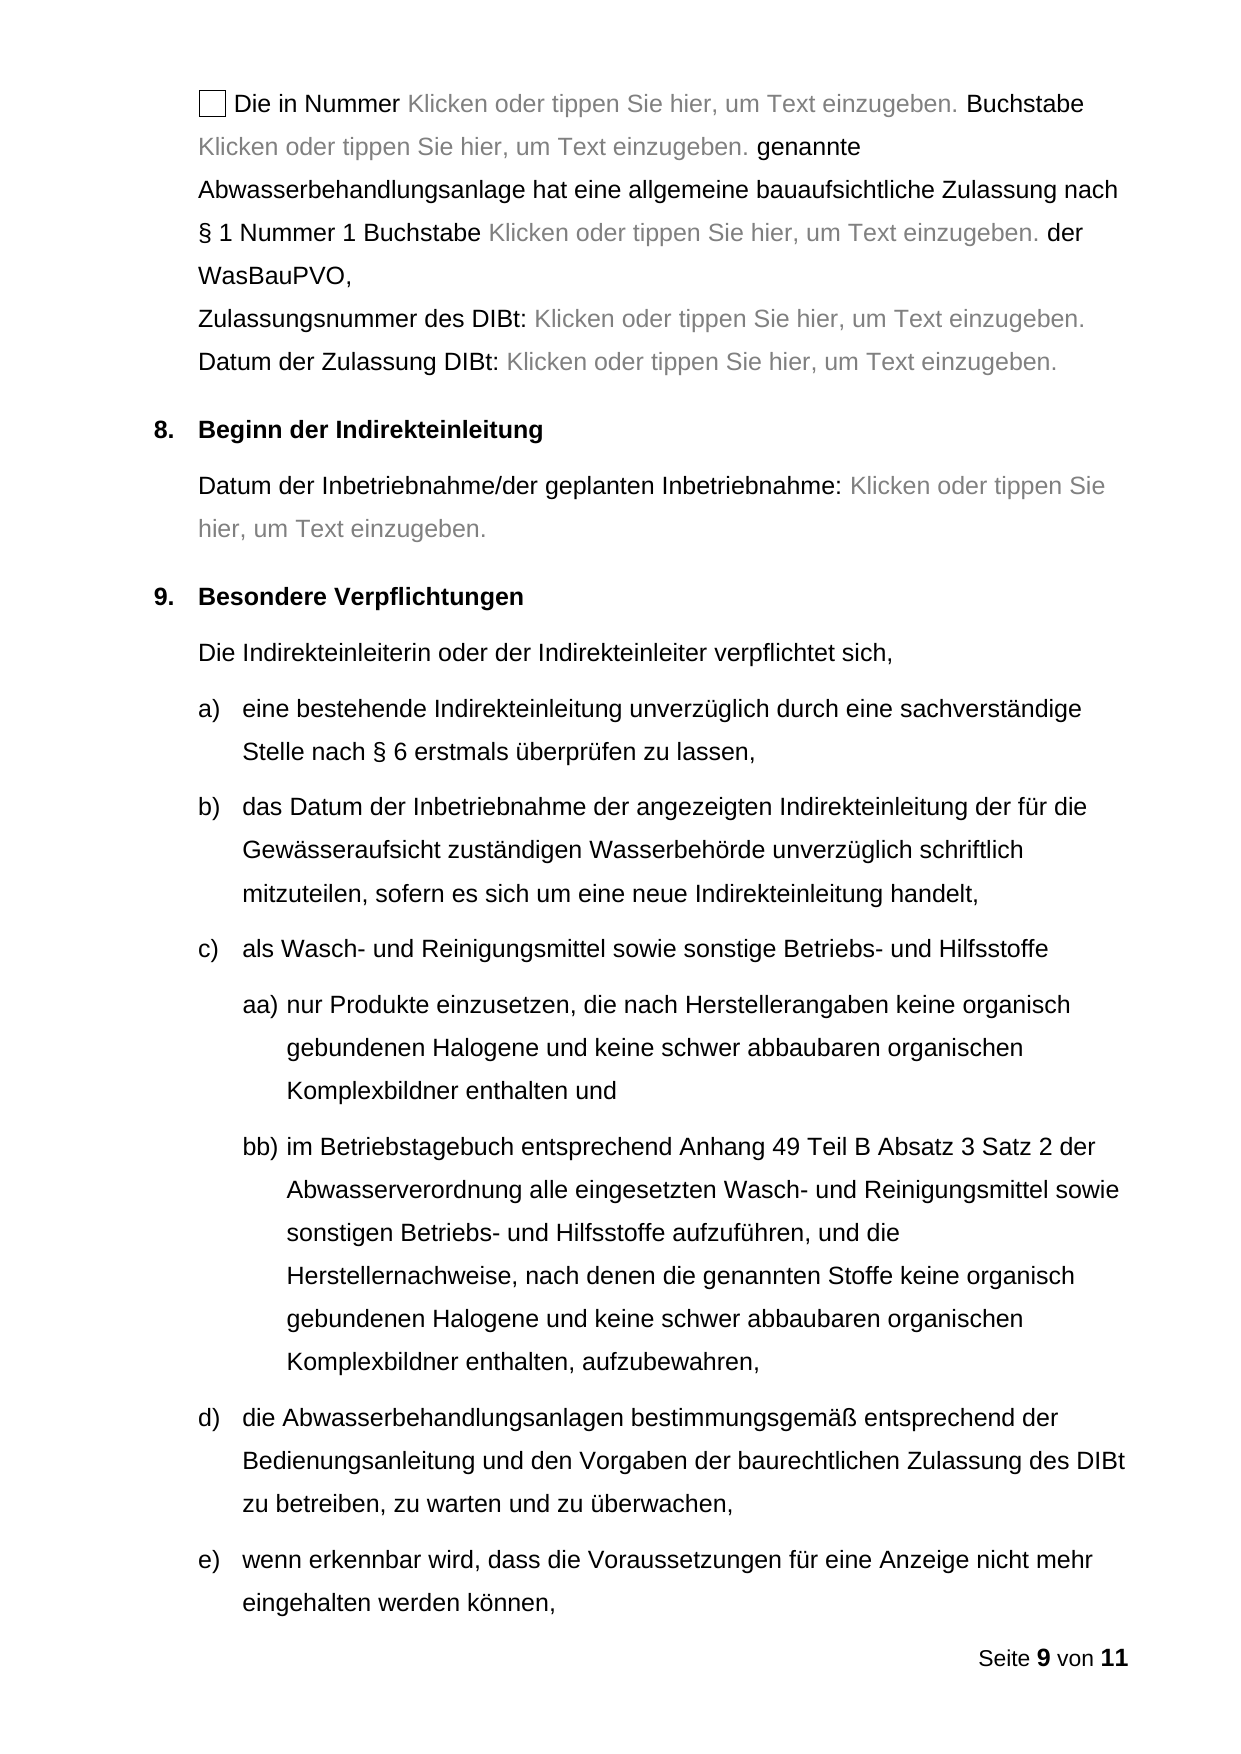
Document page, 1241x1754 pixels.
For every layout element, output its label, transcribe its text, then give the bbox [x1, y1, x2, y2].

list das Datum der Inbetriebnahme der angezeigten Indirekteinleitung der für die Gewässeraufsicht zuständigen Wasserbehörde unverzüglich schriftlich mitzuteilen, sofern es sich um eine neue Indirekteinleitung handelt, [198, 792, 1128, 907]
text Datum der Inbetriebnahme/der geplanten Inbetriebnahme: [198, 471, 1128, 543]
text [198, 89, 1128, 376]
list nur Produkte einzusetzen, die nach Herstellerangaben keine organisch gebundenen Halogene und keine schwer abbaubaren organischen Komplexbildner enthalten und [242, 990, 1128, 1105]
list Die Indirekteinleiterin oder der Indirekteinleiter verpflichtet sich, [198, 638, 1128, 667]
list eine bestehende Indirekteinleitung unverzüglich durch eine sachverständige Stelle nach § 6 erstmals überprüfen zu lassen, [198, 694, 1128, 766]
list die Abwasserbehandlungsanlagen bestimmungsgemäß entsprechend der Bedienungsanleitung und den Vorgaben der baurechtlichen Zulassung des DIBt zu betreiben, zu warten und zu überwachen, [198, 1403, 1128, 1518]
subtitle Beginn der Indirekteinleitung [153, 416, 1128, 444]
list als Wasch- und Reinigungsmittel sowie sonstige Betriebs- und Hilfsstoffe [198, 934, 1128, 963]
subtitle Besondere Verpflichtungen [153, 582, 1128, 611]
list wenn erkennbar wird, dass die Voraussetzungen für eine Anzeige nicht mehr eingehalten werden können, [198, 1545, 1128, 1617]
list im Betriebstagebuch entsprechend Anhang 49 Teil B Absatz 3 Satz 2 der Abwasserverordnung alle eingesetzten Wasch- und Reinigungsmittel sowie sonstigen Betriebs- und Hilfsstoffe aufzuführen, und die Herstellernachweise, nach denen die genannten Stoffe keine organisch gebundenen Halogene und keine schwer abbaubaren organischen Komplexbildner enthalten, aufzubewahren, [242, 1132, 1128, 1376]
